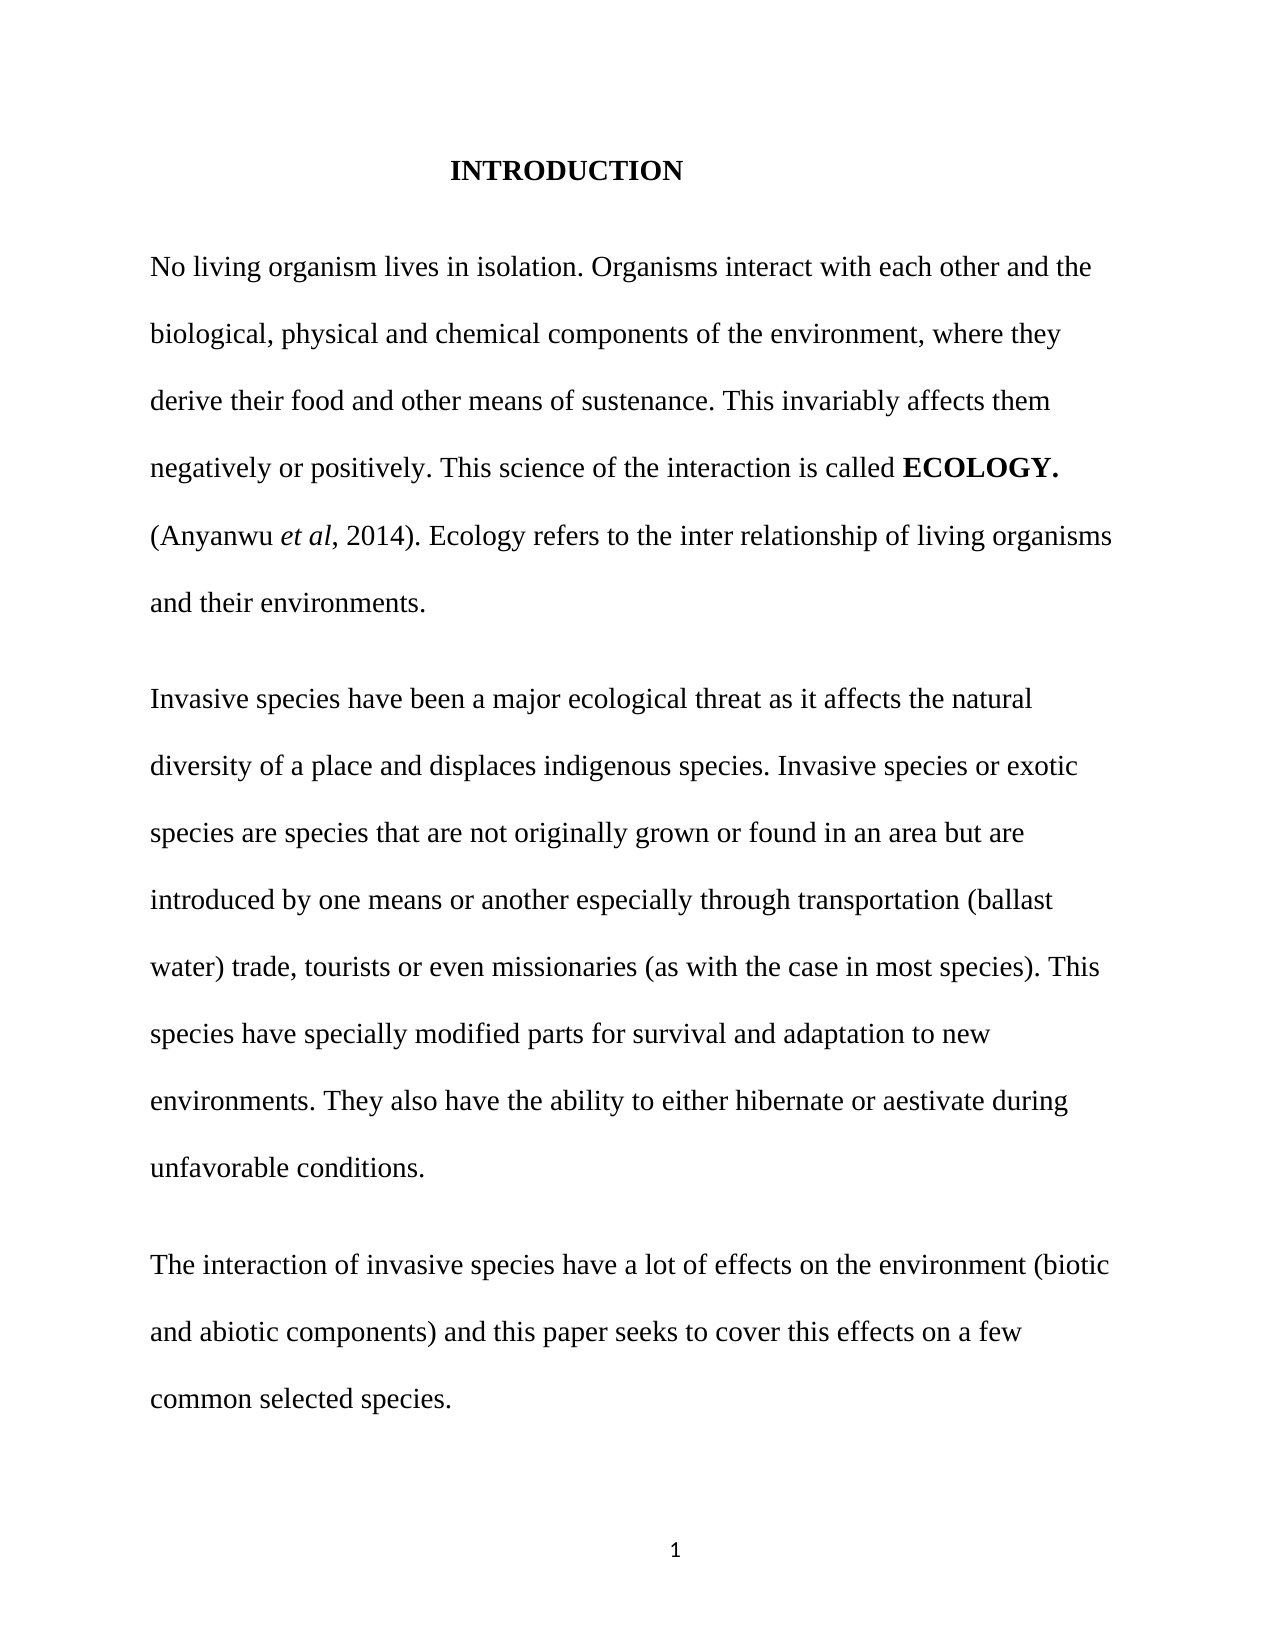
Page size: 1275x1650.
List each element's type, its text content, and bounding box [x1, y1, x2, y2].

text INTRODUCTION [375, 153, 1125, 187]
text The interaction of invasive species have a lot of effects on the environment (biotic and abiotic components) and this paper seeks to cover this effects on a few common selected species. [150, 1247, 1125, 1414]
text Invasive species have been a major ecological threat as it affects the natural diversity of a place and displaces indigenous species. Invasive species or exotic species are species that are not originally grown or found in an area but are introduced by one means or another especially through transportation (ballast water) trade, tourists or even missionaries (as with the case in most species). This species have specially modified parts for survival and adaptation to new environments. They also have the ability to either hibernate or aestivate during unfavorable conditions. [150, 681, 1125, 1184]
text No living organism lives in isolation. Organisms interact with each other and the biological, physical and chemical components of the environment, where they derive their food and other means of sustenance. This invariably affects them negatively or positively. This science of the interaction is called ECOLOGY. (Anyanwu et al, 2014). Ecology refers to the inter relationship of living organisms and their environments. [150, 249, 1125, 618]
